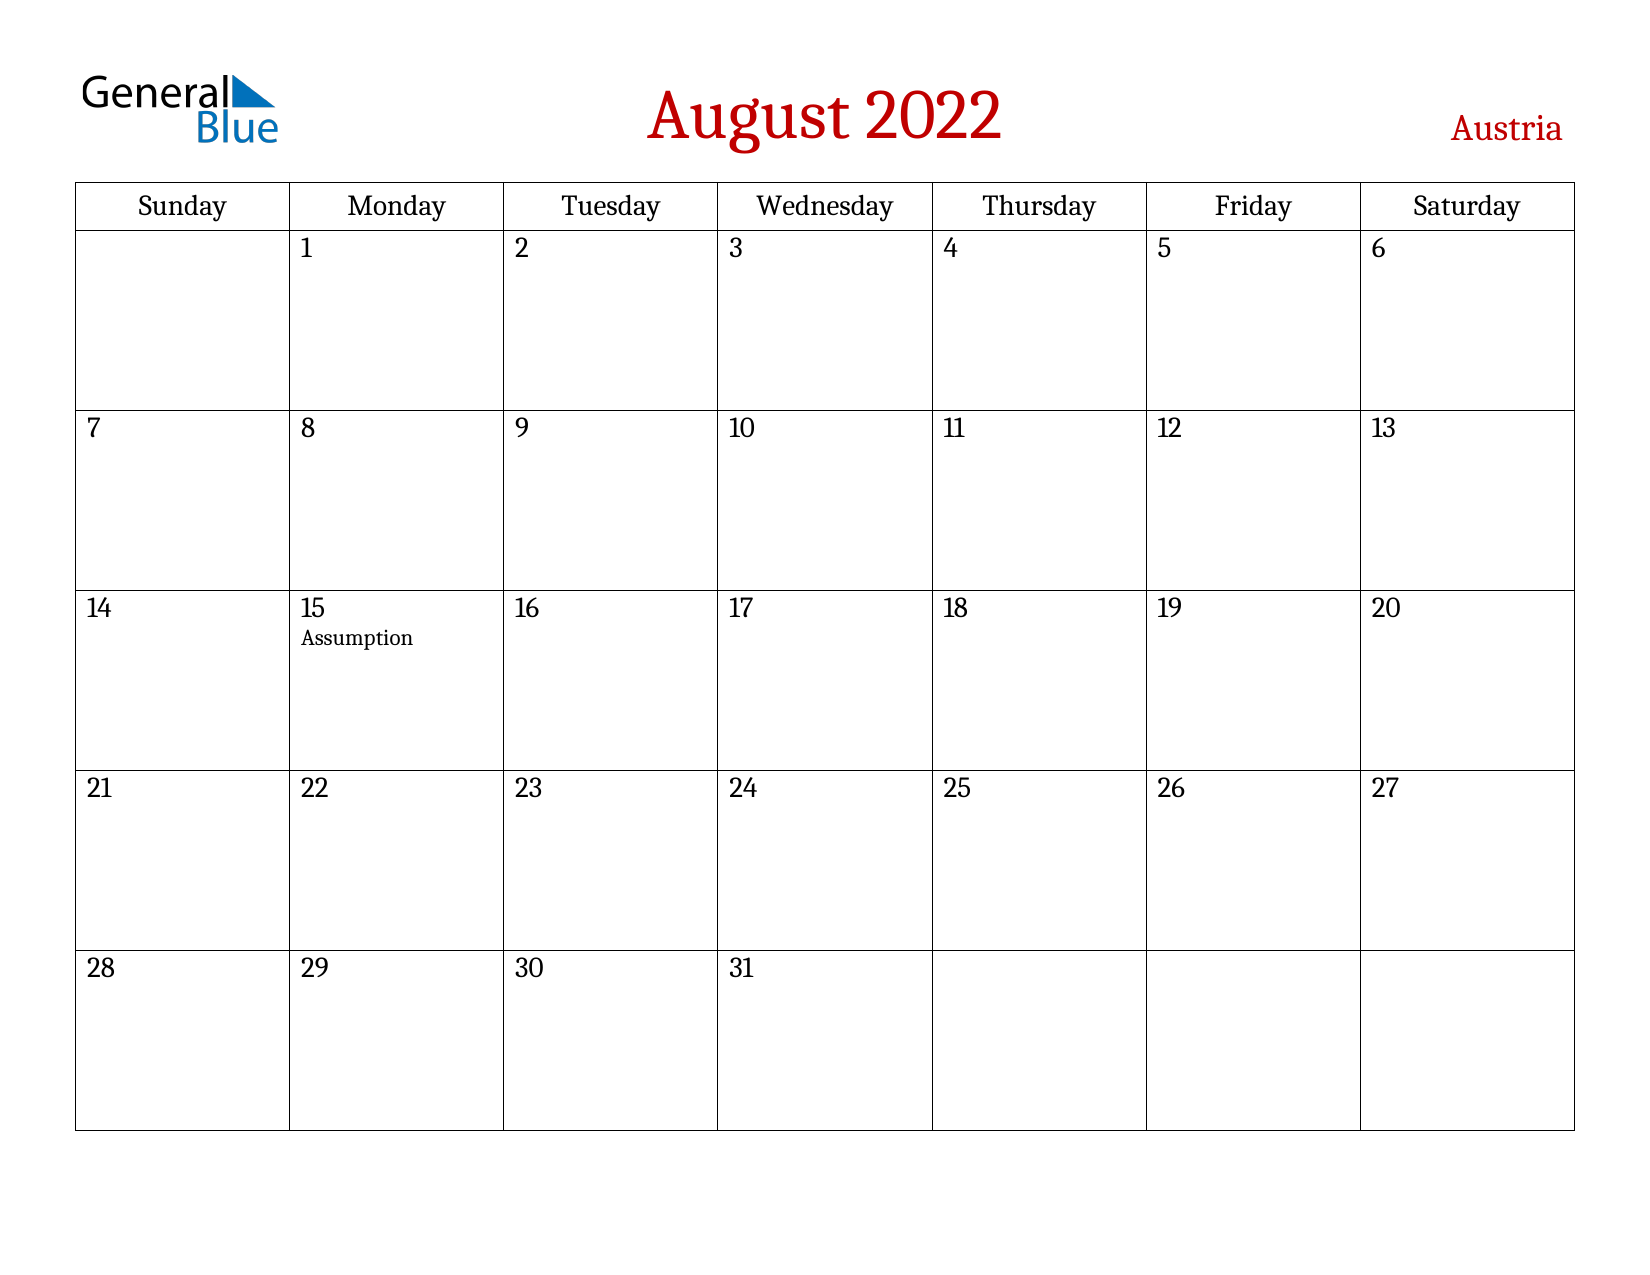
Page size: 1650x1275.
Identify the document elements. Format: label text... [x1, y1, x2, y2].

table_cell Sunday [76, 183, 289, 230]
table_cell [933, 265, 1146, 410]
table_cell [1147, 445, 1360, 590]
table_cell [76, 805, 289, 950]
table_cell [933, 985, 1146, 1130]
table_cell 21 [76, 771, 289, 805]
picture [82, 75, 278, 143]
table_cell [76, 445, 289, 590]
table_cell 12 [1147, 411, 1360, 444]
table_cell [290, 445, 503, 590]
table_cell [1361, 985, 1574, 1130]
table_cell [504, 445, 717, 590]
table_cell [290, 805, 503, 950]
table_header Austria [1146, 75, 1574, 182]
table_cell [76, 625, 289, 770]
table_cell 28 [76, 951, 289, 985]
table_cell [76, 231, 289, 264]
table_cell 16 [504, 591, 717, 625]
table_cell 30 [504, 951, 717, 985]
table_cell [1147, 951, 1360, 985]
table_cell Assumption [290, 625, 503, 770]
table_cell 31 [718, 951, 932, 985]
table_cell 9 [504, 411, 717, 444]
table_cell [933, 951, 1146, 985]
table_cell [718, 625, 932, 770]
table_cell [1361, 265, 1574, 410]
table_header [76, 75, 503, 182]
table_cell [718, 265, 932, 410]
table_cell [504, 625, 717, 770]
table_cell Saturday [1361, 183, 1574, 230]
table_cell [1147, 985, 1360, 1130]
table_cell [933, 625, 1146, 770]
table_cell [1147, 265, 1360, 410]
table_cell [933, 445, 1146, 590]
table_cell 20 [1361, 591, 1574, 625]
table_cell [1147, 805, 1360, 950]
table_cell 22 [290, 771, 503, 805]
table_cell [1147, 625, 1360, 770]
table_cell 8 [290, 411, 503, 444]
table_cell [76, 985, 289, 1130]
table_cell [1361, 445, 1574, 590]
table_cell [718, 805, 932, 950]
table_header August 2022 [504, 75, 1146, 182]
table_cell 3 [718, 231, 932, 264]
table_cell [1361, 625, 1574, 770]
table_cell 25 [933, 771, 1146, 805]
table_cell 24 [718, 771, 932, 805]
table_cell 11 [933, 411, 1146, 444]
table_cell [504, 265, 717, 410]
table_cell 19 [1147, 591, 1360, 625]
table_cell 29 [290, 951, 503, 985]
table_cell [504, 985, 717, 1130]
table_cell Monday [290, 183, 503, 230]
table_cell 26 [1147, 771, 1360, 805]
table_cell [1361, 951, 1574, 985]
table_cell [290, 985, 503, 1130]
table_cell 13 [1361, 411, 1574, 444]
table_cell [504, 805, 717, 950]
table_cell 23 [504, 771, 717, 805]
table_cell 6 [1361, 231, 1574, 264]
table_cell [718, 985, 932, 1130]
table_cell 18 [933, 591, 1146, 625]
table_cell [76, 265, 289, 410]
table_cell [933, 805, 1146, 950]
table_cell Wednesday [718, 183, 932, 230]
table_cell 17 [718, 591, 932, 625]
table_cell 1 [290, 231, 503, 264]
table_cell 2 [504, 231, 717, 264]
table_cell Friday [1147, 183, 1360, 230]
table_cell Tuesday [504, 183, 717, 230]
table_cell 4 [933, 231, 1146, 264]
table_cell Thursday [933, 183, 1146, 230]
table_cell 14 [76, 591, 289, 625]
table_cell [1361, 805, 1574, 950]
table_cell [290, 265, 503, 410]
table_cell 7 [76, 411, 289, 444]
table_cell 27 [1361, 771, 1574, 805]
table_cell 15 [290, 591, 503, 625]
table_cell 5 [1147, 231, 1360, 264]
table_cell 10 [718, 411, 932, 444]
table_cell [718, 445, 932, 590]
